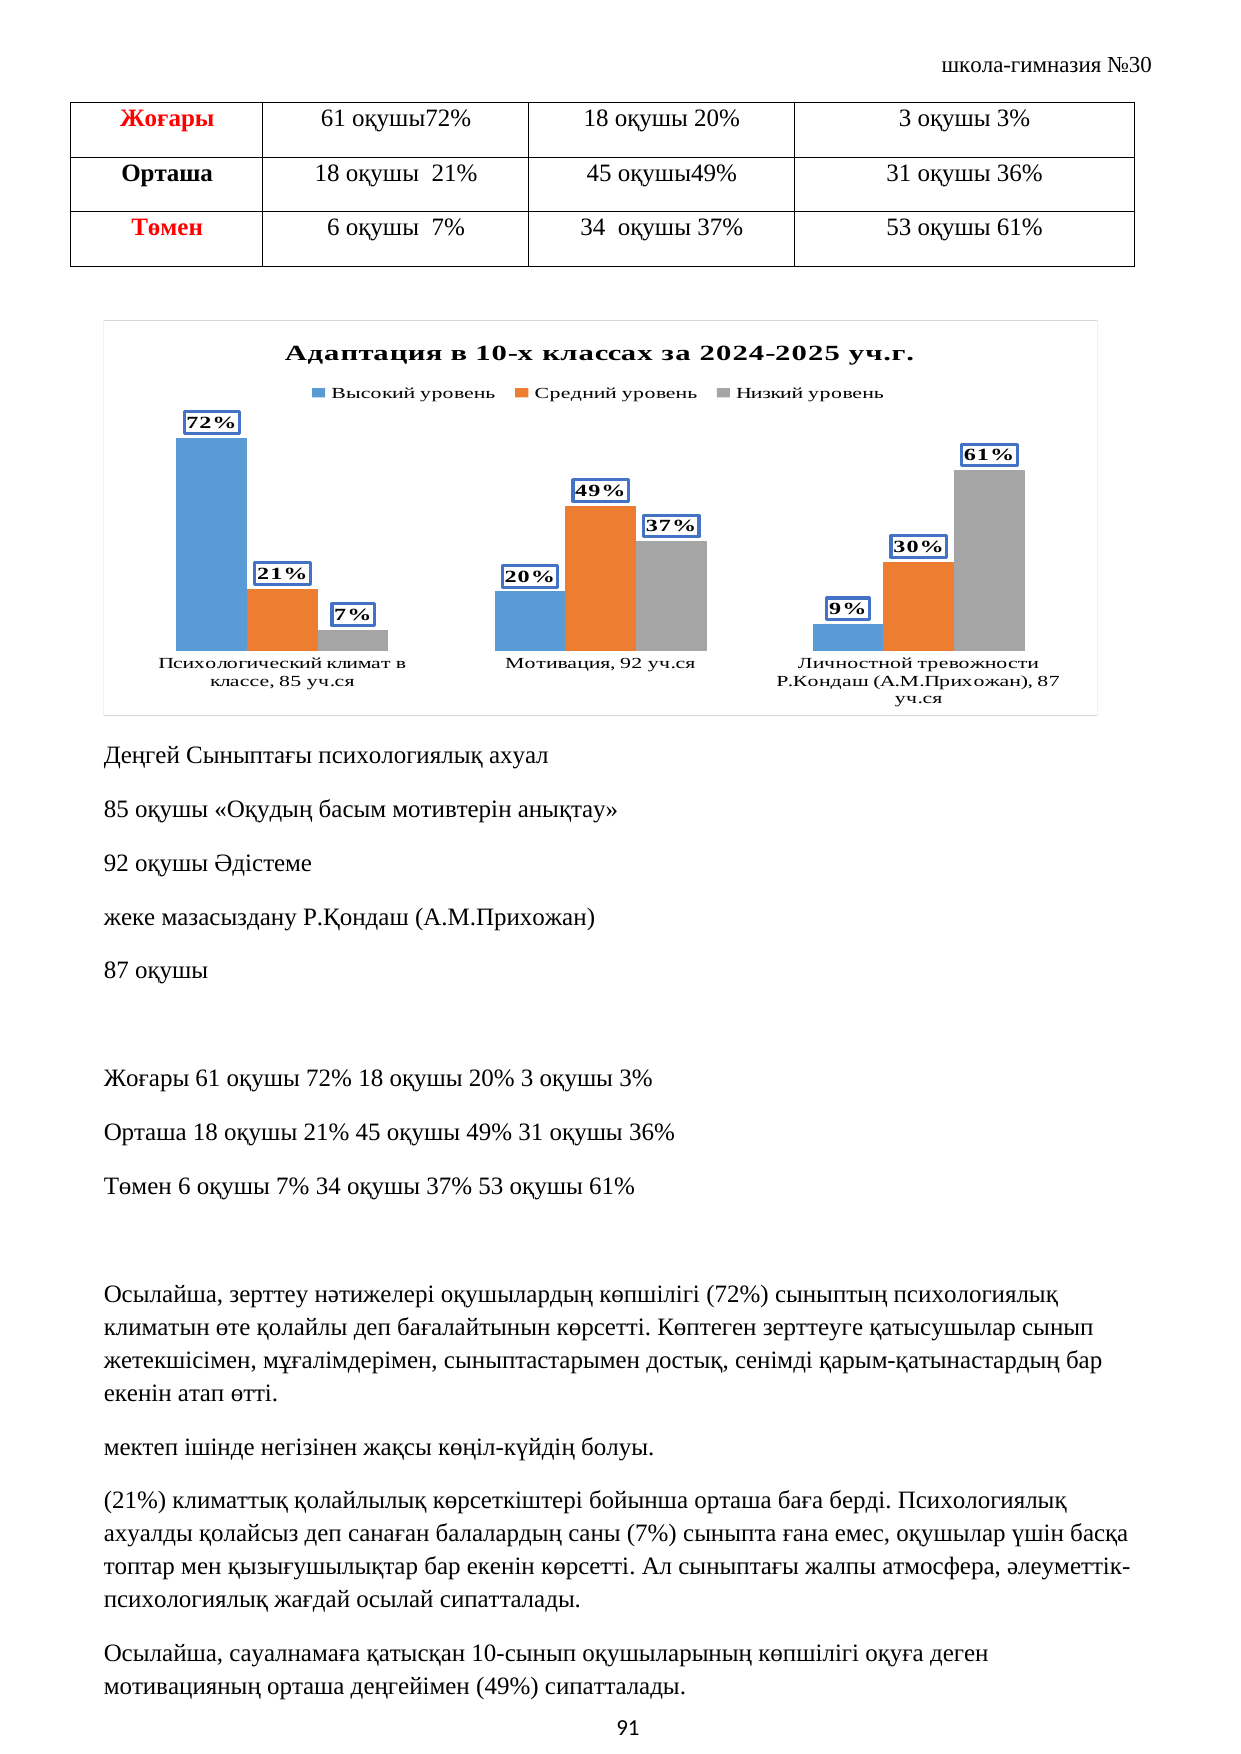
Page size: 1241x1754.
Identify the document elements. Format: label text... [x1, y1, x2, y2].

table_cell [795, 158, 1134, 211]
text 85 оқушы «Оқудың басым мотивтерін анықтау» [103, 794, 1152, 823]
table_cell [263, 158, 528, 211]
text Осылайша, сауалнамаға қатысқан 10-сынып оқушыларының көпшілігі оқуға деген мотивацияның орташа деңгейімен (49%) сипатталады. [103, 1638, 1152, 1700]
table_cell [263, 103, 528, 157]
text Жоғары 61 оқушы 72% 18 оқушы 20% 3 оқушы 3% [103, 1063, 1152, 1092]
text Деңгей Сыныптағы психологиялық ахуал [103, 740, 1152, 769]
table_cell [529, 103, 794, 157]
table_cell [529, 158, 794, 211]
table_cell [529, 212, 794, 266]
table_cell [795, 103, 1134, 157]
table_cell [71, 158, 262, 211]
text 87 оқушы [103, 956, 1152, 984]
text мектеп ішінде негізінен жақсы көңіл-күйдің болуы. [103, 1432, 1152, 1460]
text Осылайша, зерттеу нәтижелері оқушылардың көпшілігі (72%) сыныптың психологиялық климатын өте қолайлы деп бағалайтынын көрсетті. Көптеген зерттеуге қатысушылар сынып жетекшісімен, мұғалімдерімен, сыныптастарымен достық, сенімді қарым-қатынастардың бар екенін атап өтті. [103, 1279, 1152, 1406]
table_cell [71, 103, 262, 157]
text 92 оқушы Әдістеме [103, 848, 1152, 877]
text жеке мазасыздану Р.Қондаш (А.М.Прихожан) [103, 902, 1152, 930]
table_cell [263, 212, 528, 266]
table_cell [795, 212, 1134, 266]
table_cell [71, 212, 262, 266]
text Төмен 6 оқушы 7% 34 оқушы 37% 53 оқушы 61% [103, 1171, 1152, 1200]
text Орташа 18 оқушы 21% 45 оқушы 49% 31 оқушы 36% [103, 1117, 1152, 1146]
text (21%) климаттық қолайлылық көрсеткіштері бойынша орташа баға берді. Психологиялық ахуалды қолайсыз деп санаған балалардың саны (7%) сыныпта ғана емес, оқушылар үшін басқа топтар мен қызығушылықтар бар екенін көрсетті. Ал сыныптағы жалпы атмосфера, әлеуметтік-психологиялық жағдай осылай сипатталады. [103, 1485, 1152, 1613]
